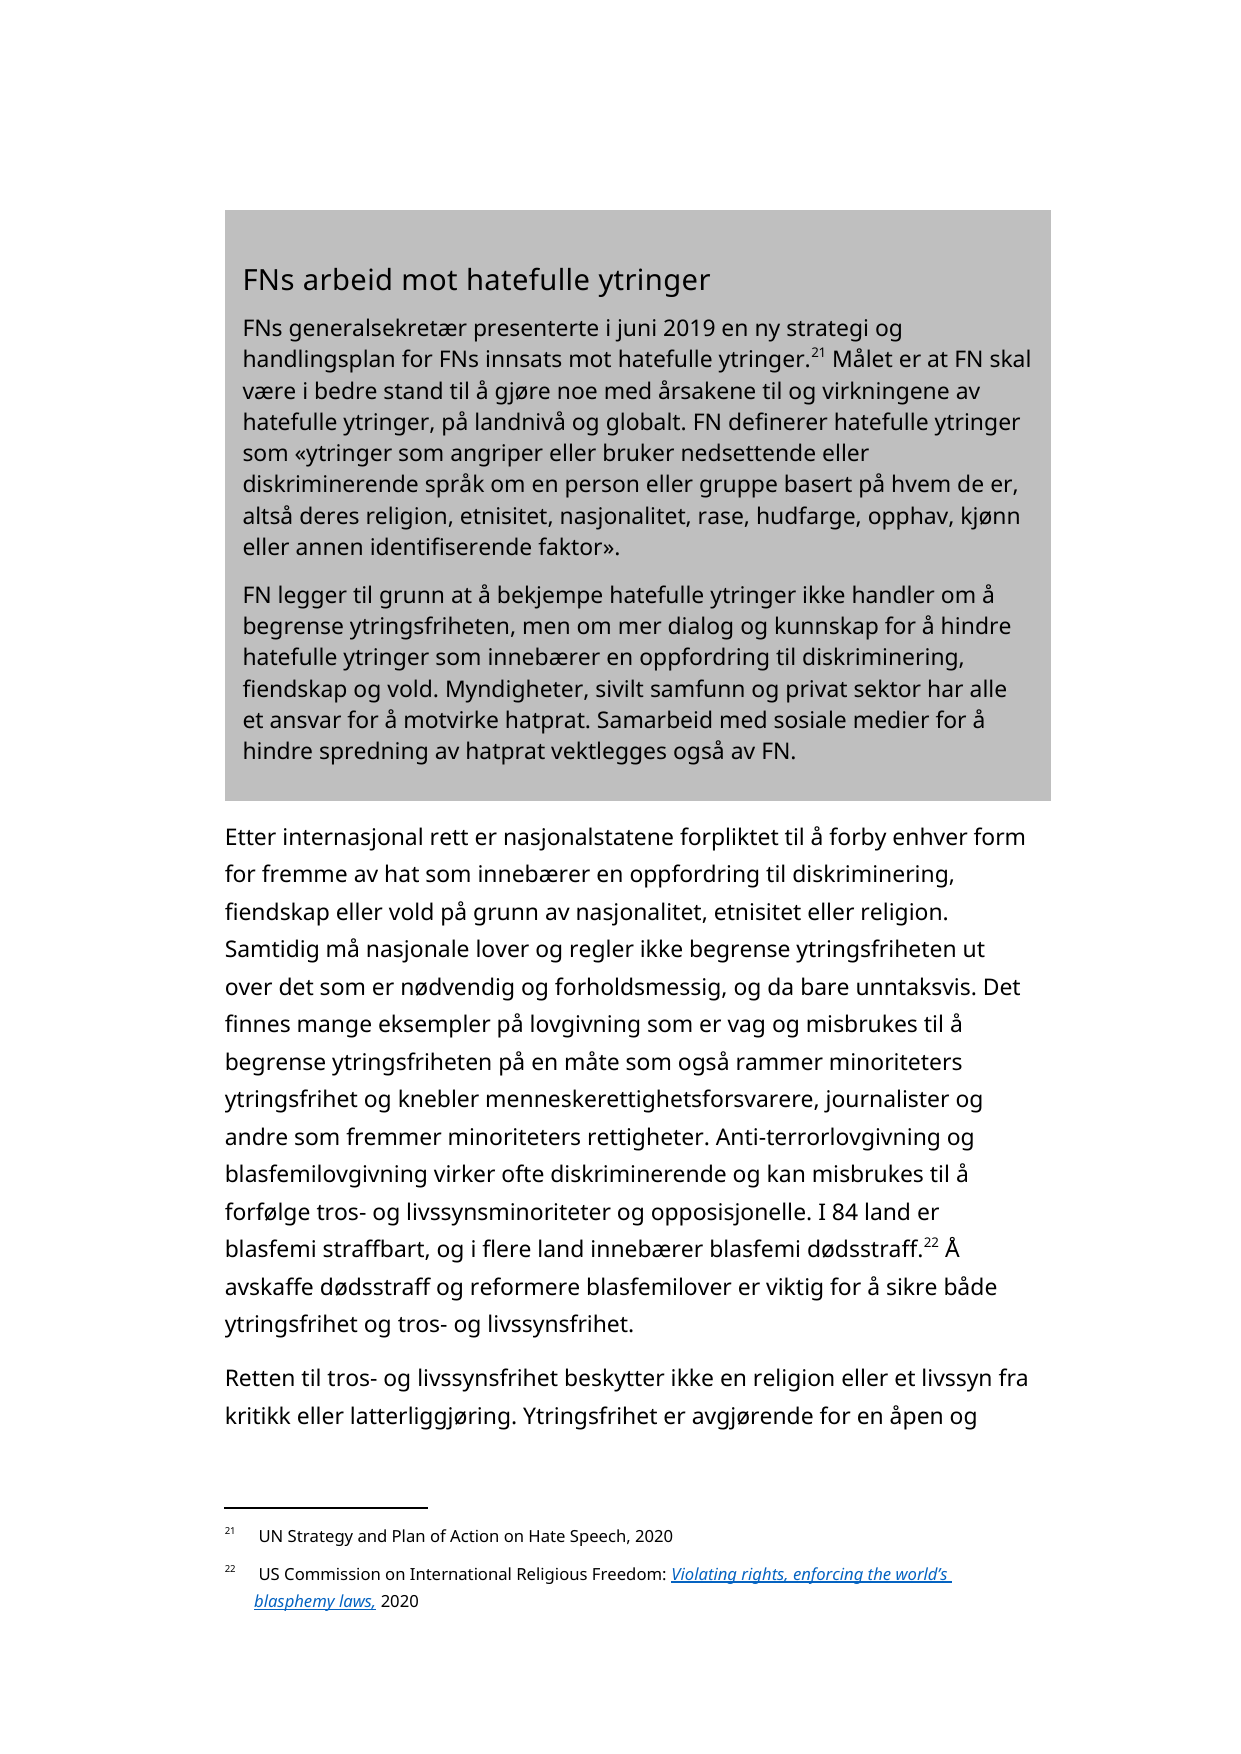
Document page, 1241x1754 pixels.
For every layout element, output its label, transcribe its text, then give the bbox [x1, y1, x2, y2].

text Etter internasjonal rett er nasjonalstatene forpliktet til å forby enhver form for fremme av hat som innebærer en oppfordring til diskriminering, fiendskap eller vold på grunn av nasjonalitet, etnisitet eller religion. Samtidig må nasjonale lover og regler ikke begrense ytringsfriheten ut over det som er nødvendig og forholdsmessig, og da bare unntaksvis. Det finnes mange eksempler på lovgivning som er vag og misbrukes til å begrense ytringsfriheten på en måte som også rammer minoriteters ytringsfrihet og knebler menneskerettighetsforsvarere, journalister og andre som fremmer minoriteters rettigheter. Anti-terrorlovgivning og blasfemilovgivning virker ofte diskriminerende og kan misbrukes til å forfølge tros- og livssynsminoriteter og opposisjonelle. I 84 land er blasfemi straffbart, og i flere land innebærer blasfemi dødsstraff. Å avskaffe dødsstraff og reformere blasfemilover er viktig for å sikre både ytringsfrihet og tros- og livssynsfrihet. [224, 820, 1033, 1339]
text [224, 1362, 1033, 1431]
table_header FNs arbeid mot hatefulle ytringer FNs generalsekretær presenterte i juni 2019 en ny strategi og handlingsplan for FNs innsats mot hatefulle ytringer. Målet er at FN skal være i bedre stand til å gjøre noe med årsakene til og virkningene av hatefulle ytringer, på landnivå og globalt. FN definerer hatefulle ytringer som «ytringer som angriper eller bruker nedsettende eller diskriminerende språk om en person eller gruppe basert på hvem de er, altså deres religion, etnisitet, nasjonalitet, rase, hudfarge, opphav, kjønn eller annen identifiserende faktor». FN legger til grunn at å bekjempe hatefulle ytringer ikke handler om å begrense ytringsfriheten, men om mer dialog og kunnskap for å hindre hatefulle ytringer som innebærer en oppfordring til diskriminering, fiendskap og vold. Myndigheter, sivilt samfunn og privat sektor har alle et ansvar for å motvirke hatprat. Samarbeid med sosiale medier for å hindre spredning av hatprat vektlegges også av FN. [225, 210, 1051, 801]
